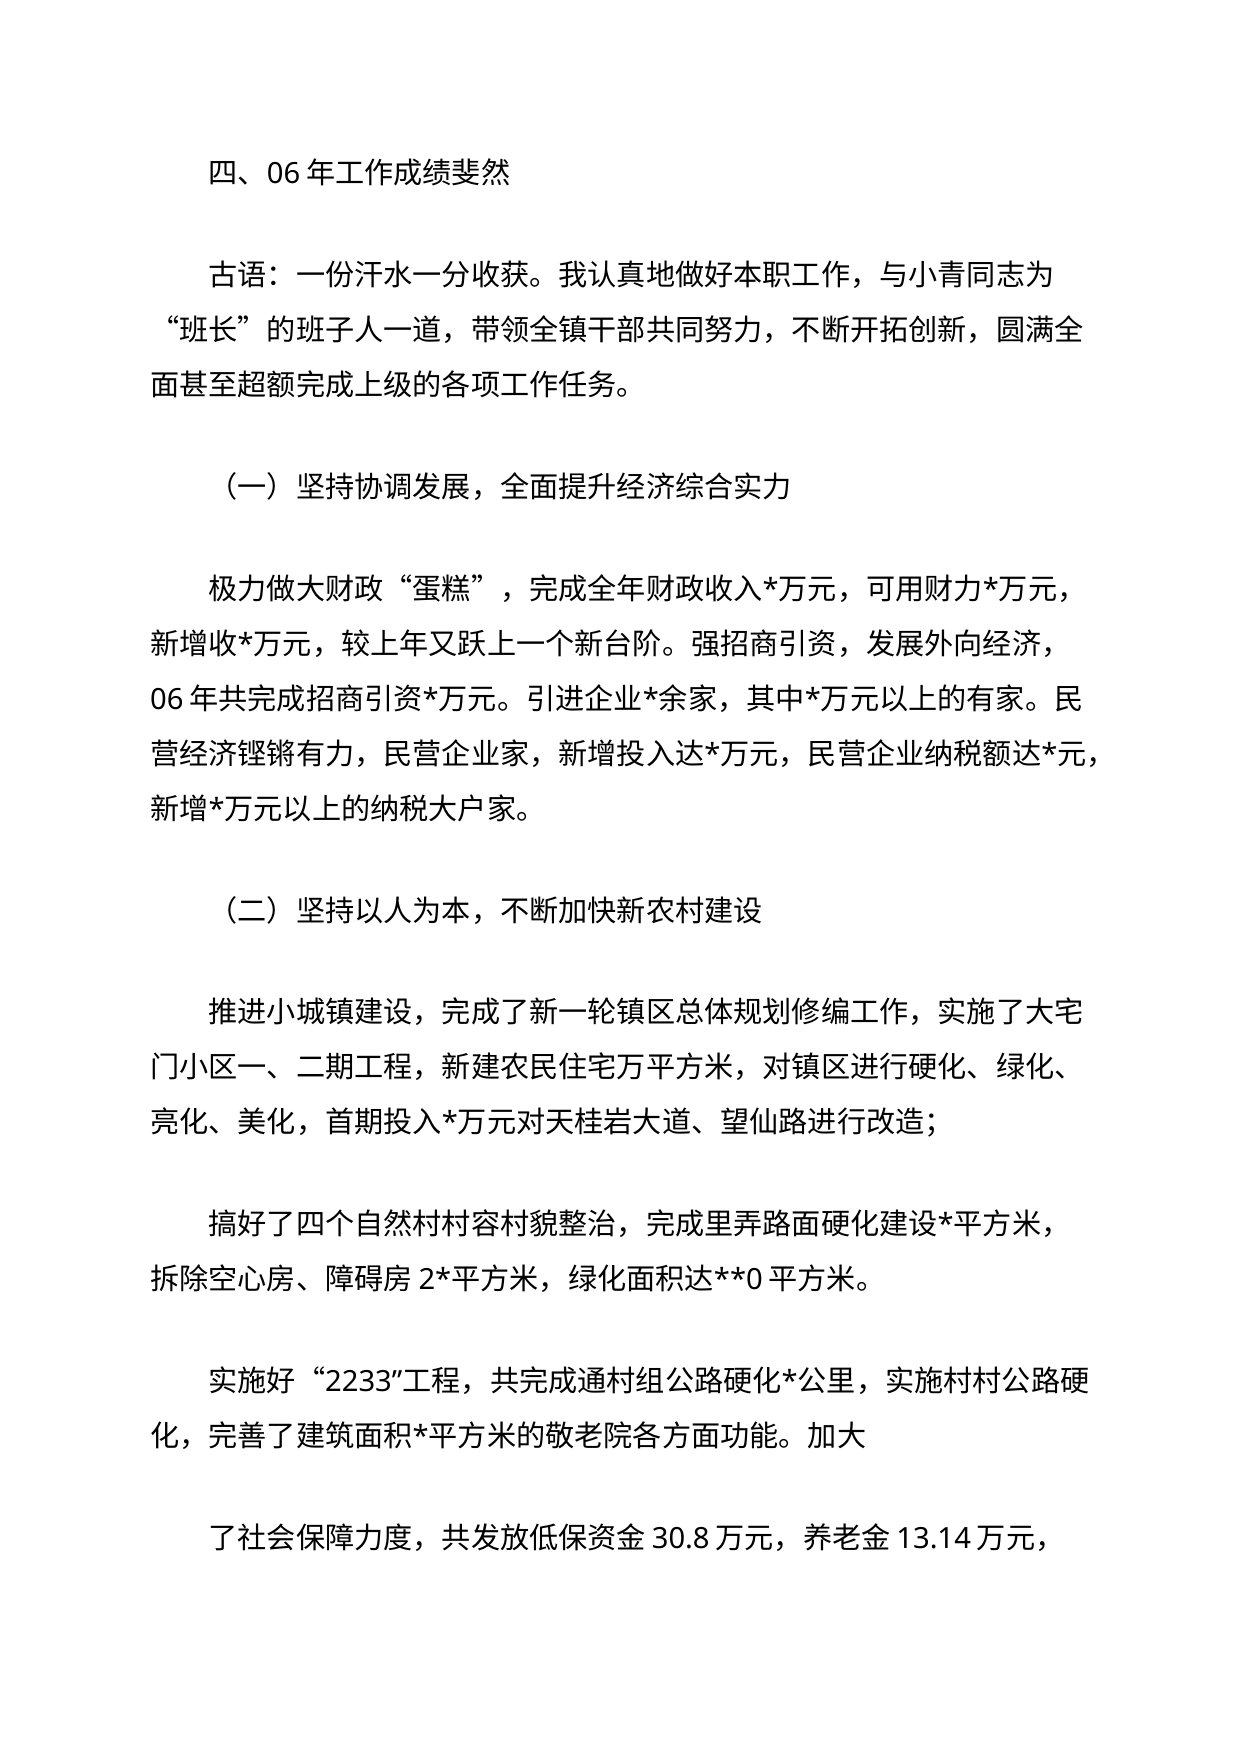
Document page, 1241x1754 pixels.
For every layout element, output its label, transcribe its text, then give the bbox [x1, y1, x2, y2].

text （二）坚持以人为本，不断加快新农村建设 [150, 887, 1090, 929]
text 实施好“2233”工程，共完成通村组公路硬化*公里，实施村村公路硬化，完善了建筑面积*平方米的敬老院各方面功能。加大 [150, 1358, 1090, 1455]
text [150, 1515, 1090, 1557]
text 古语：一份汗水一分收获。我认真地做好本职工作，与小青同志为“班长”的班子人一道，带领全镇干部共同努力，不断开拓创新，圆满全面甚至超额完成上级的各项工作任务。 [150, 252, 1090, 404]
text （一）坚持协调发展，全面提升经济综合实力 [150, 463, 1090, 506]
text 搞好了四个自然村村容村貌整治，完成里弄路面硬化建设*平方米，拆除空心房、障碍房2*平方米，绿化面积达**0平方米。 [150, 1201, 1090, 1298]
text 极力做大财政“蛋糕”，完成全年财政收入*万元，可用财力*万元，新增收*万元，较上年又跃上一个新台阶。强招商引资，发展外向经济，06年共完成招商引资*万元。引进企业*余家，其中*万元以上的有家。民营经济铿锵有力，民营企业家，新增投入达*万元，民营企业纳税额达*元，新增*万元以上的纳税大户家。 [150, 565, 1090, 828]
text 四、06年工作成绩斐然 [150, 150, 1090, 192]
text 推进小城镇建设，完成了新一轮镇区总体规划修编工作，实施了大宅门小区一、二期工程，新建农民住宅万平方米，对镇区进行硬化、绿化、亮化、美化，首期投入*万元对天桂岩大道、望仙路进行改造； [150, 989, 1090, 1141]
